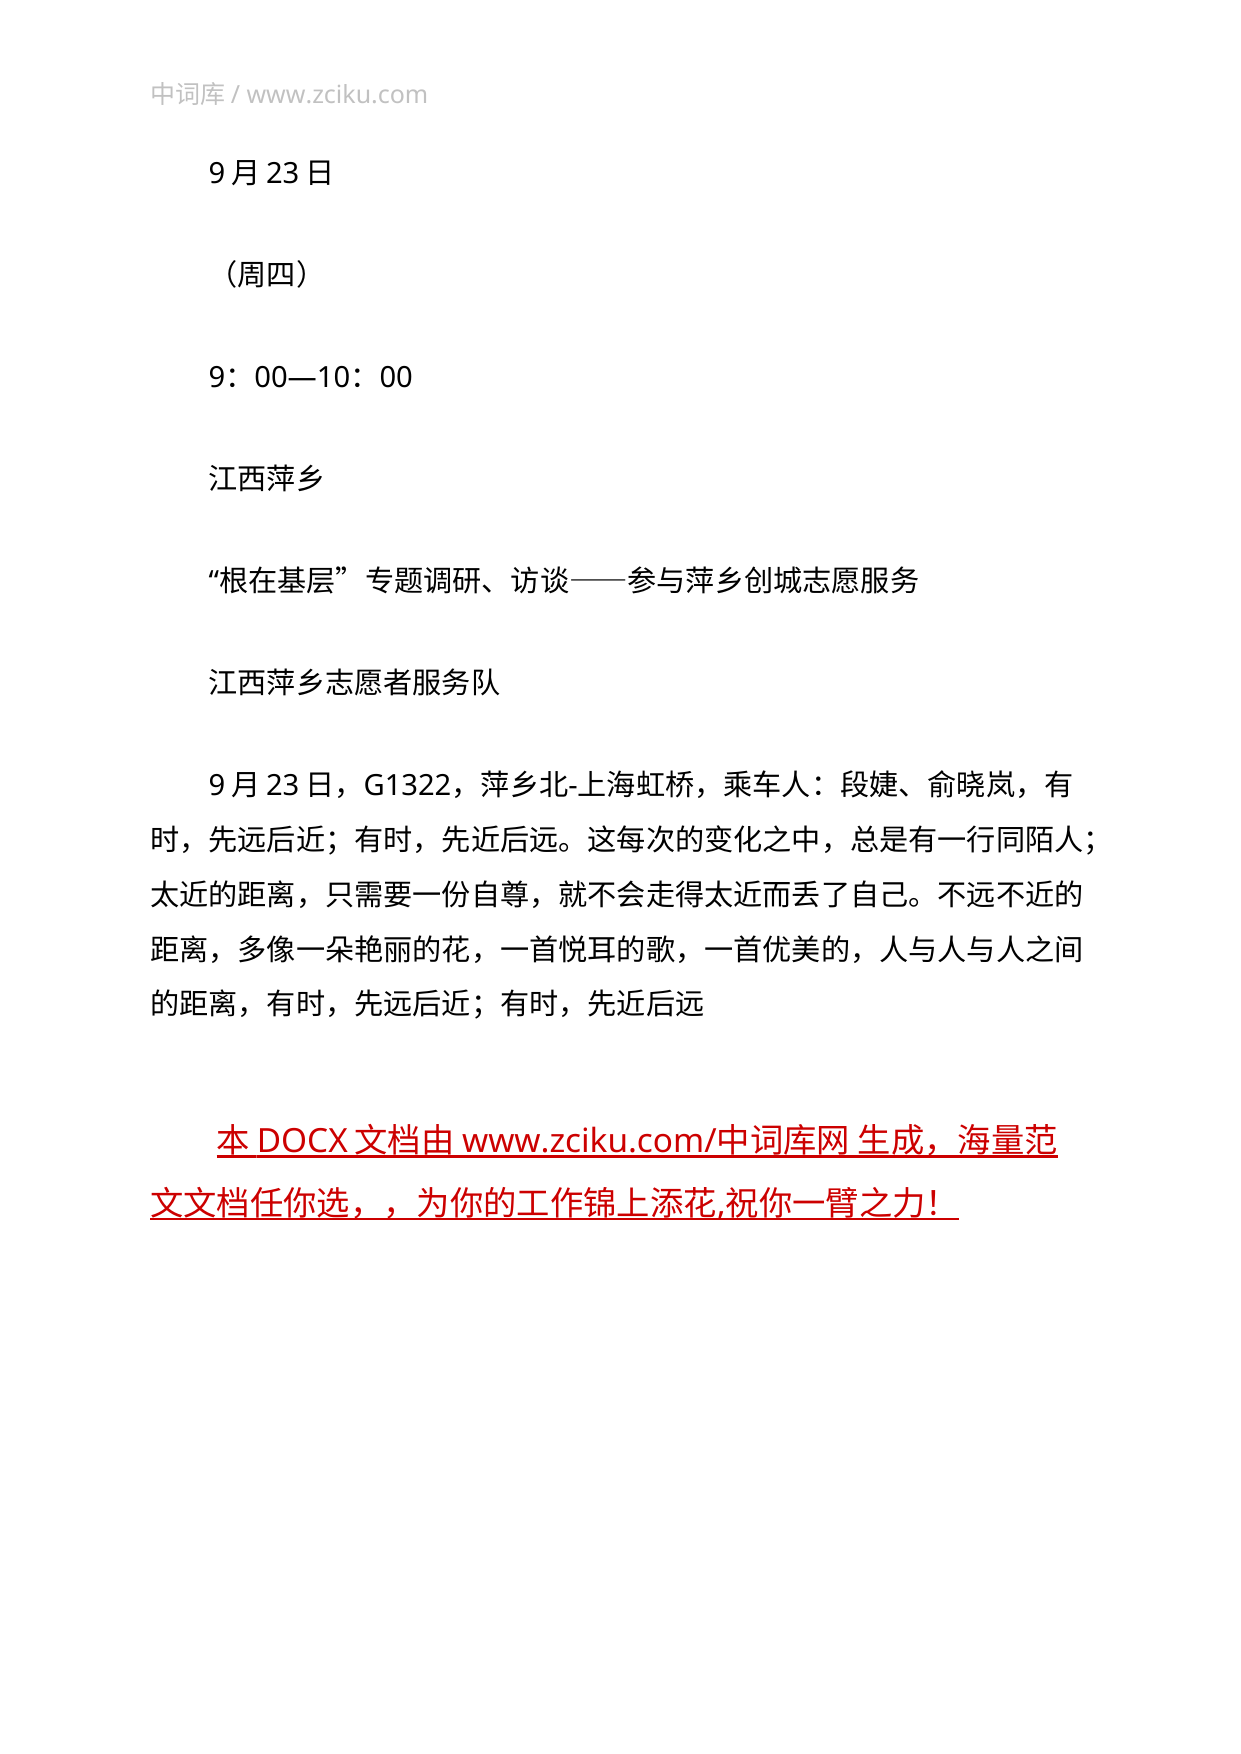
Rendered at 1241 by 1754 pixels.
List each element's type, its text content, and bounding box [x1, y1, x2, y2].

text 9月23日，G1322，萍乡北-上海虹桥，乘车人：段婕、俞晓岚，有时，先远后近；有时，先近后远。这每次的变化之中，总是有一行同陌人；太近的距离，只需要一份自尊，就不会走得太近而丢了自己。不远不近的距离，多像一朵艳丽的花，一首悦耳的歌，一首优美的，人与人与人之间的距离，有时，先远后近；有时，先近后远 [150, 761, 1090, 1023]
text 本DOCX文档由 www.zciku.com/中词库网 生成，海量范文文档任你选，，为你的工作锦上添花,祝你一臂之力！ [150, 1114, 1090, 1225]
text 江西萍乡 [150, 456, 1090, 498]
text “根在基层”专题调研、访谈——参与萍乡创城志愿服务 [150, 557, 1090, 600]
text 9月23日 [150, 150, 1090, 192]
text 江西萍乡志愿者服务队 [150, 659, 1090, 702]
text （周四） [150, 252, 1090, 294]
text 9：00—10：00 [150, 354, 1090, 396]
